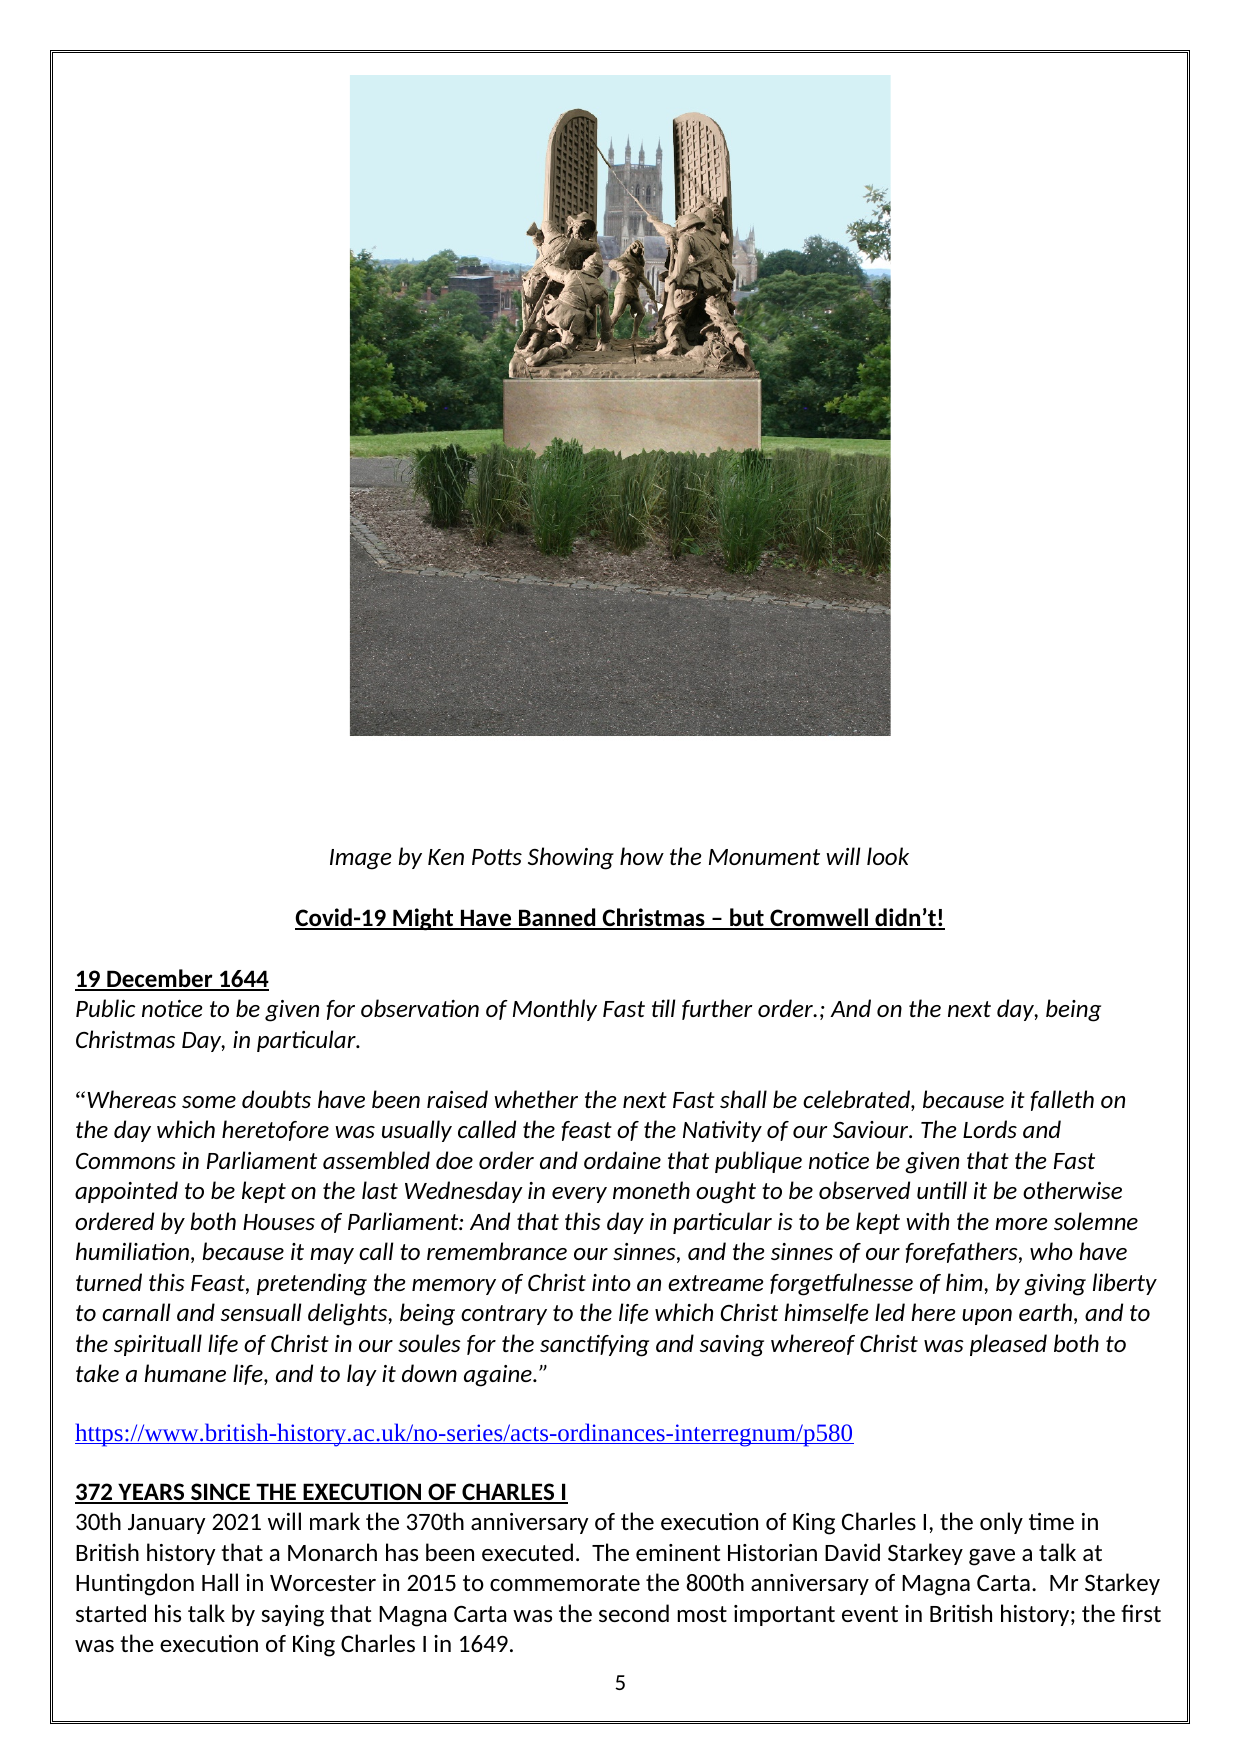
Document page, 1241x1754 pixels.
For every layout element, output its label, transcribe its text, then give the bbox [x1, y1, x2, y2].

text https://www.british-history.ac.uk/no-series/acts-ordinances-interregnum/p580 [75, 1418, 1165, 1447]
text 19 December 1644 [75, 963, 1165, 993]
text Public notice to be given for observation of Monthly Fast till further order.; And on the next day, being Christmas Day, in particular. [75, 993, 1165, 1054]
text 30th January 2021 will mark the 370th anniversary of the execution of King Charles I, the only time in British history that a Monarch has been executed. The eminent Historian David Starkey gave a talk at Huntingdon Hall in Worcester in 2015 to commemorate the 800th anniversary of Magna Carta. Mr Starkey started his talk by saying that Magna Carta was the second most important event in British history; the first was the execution of King Charles I in 1649. [75, 1507, 1165, 1659]
text 372 YEARS SINCE THE EXECUTION OF CHARLES I [75, 1476, 1165, 1507]
text “Whereas some doubts have been raised whether the next Fast shall be celebrated, because it falleth on the day which heretofore was usually called the feast of the Nativity of our Saviour. The Lords and Commons in Parliament assembled doe order and ordaine that publique notice be given that the Fast appointed to be kept on the last Wednesday in every moneth ought to be observed untill it be otherwise ordered by both Houses of Parliament: And that this day in particular is to be kept with the more solemne humiliation, because it may call to remembrance our sinnes, and the sinnes of our forefathers, who have turned this Feast, pretending the memory of Christ into an extreame forgetfulnesse of him, by giving liberty to carnall and sensuall delights, being contrary to the life which Christ himselfe led here upon earth, and to the spirituall life of Christ in our soules for the sanctifying and saving whereof Christ was pleased both to take a humane life, and to lay it down againe.” [75, 1084, 1165, 1389]
text Image by Ken Potts Showing how the Monument will look [75, 841, 1165, 871]
text Covid-19 Might Have Banned Christmas – but Cromwell didn’t! [75, 902, 1165, 932]
picture [349, 75, 891, 841]
